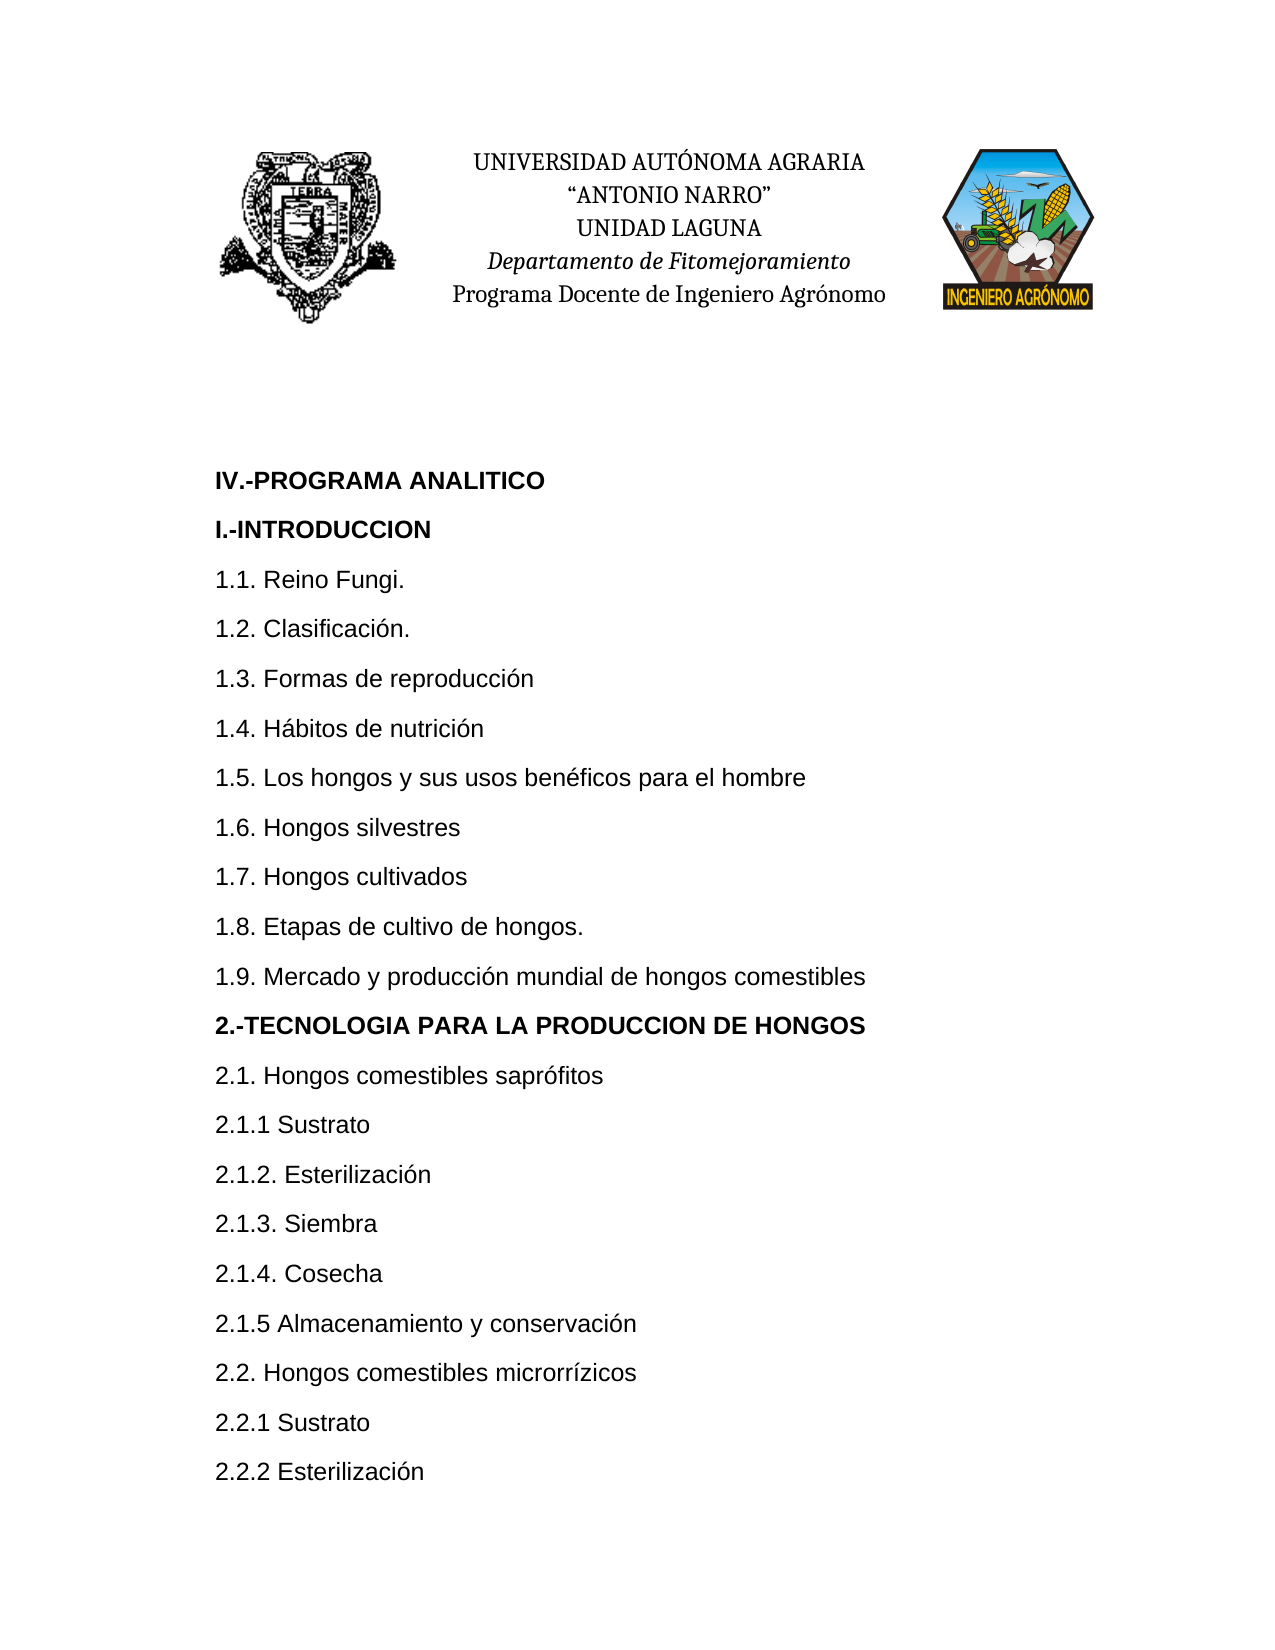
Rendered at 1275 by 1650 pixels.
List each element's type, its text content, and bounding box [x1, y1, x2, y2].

text 2.1.2. Esterilización [215, 1160, 1098, 1189]
text 1.1. Reino Fungi. [215, 565, 1098, 594]
text 1.7. Hongos cultivados [215, 862, 1098, 891]
text 1.4. Hábitos de nutrición [215, 714, 1098, 742]
text 1.3. Formas de reproducción [215, 664, 1098, 693]
text 2.1.1 Sustrato [215, 1110, 1098, 1139]
text 2.2. Hongos comestibles microrrízicos [215, 1358, 1098, 1387]
text 1.2. Clasificación. [215, 614, 1098, 643]
text 2.2.2 Esterilización [215, 1457, 1098, 1486]
text 1.9. Mercado y producción mundial de hongos comestibles [215, 962, 1098, 990]
text 2.1.5 Almacenamiento y conservación [215, 1309, 1098, 1337]
text 2.2.1 Sustrato [215, 1408, 1098, 1437]
text 2.-TECNOLOGIA PARA LA PRODUCCION DE HONGOS [215, 1011, 1098, 1040]
text I.-INTRODUCCION [215, 515, 1098, 544]
picture [942, 148, 1105, 310]
text 1.6. Hongos silvestres [215, 813, 1098, 842]
text 1.8. Etapas de cultivo de hongos. [215, 912, 1098, 941]
text 2.1.3. Siembra [215, 1209, 1098, 1238]
text 2.1.4. Cosecha [215, 1259, 1098, 1288]
text IV.-PROGRAMA ANALITICO [215, 466, 1098, 494]
text 1.5. Los hongos y sus usos benéficos para el hombre [215, 763, 1098, 792]
text 2.1. Hongos comestibles saprófitos [215, 1061, 1098, 1089]
